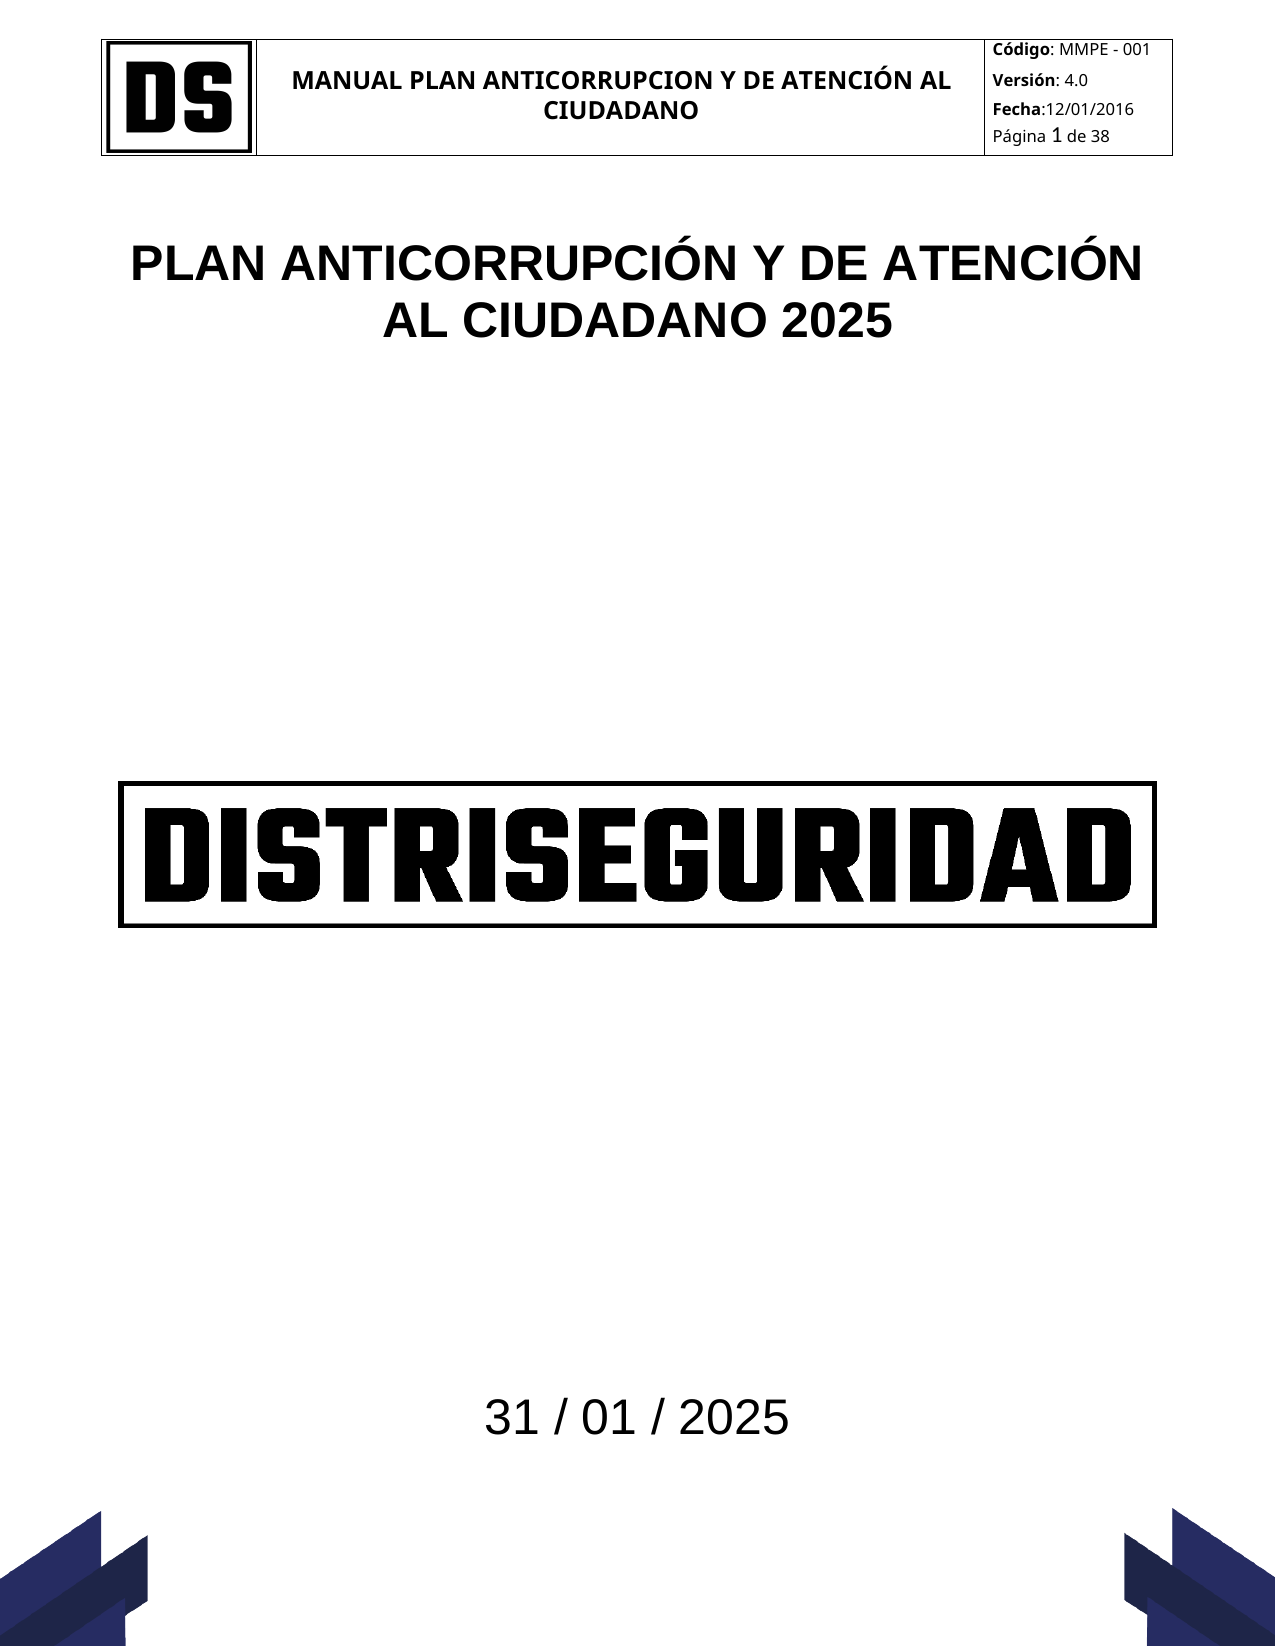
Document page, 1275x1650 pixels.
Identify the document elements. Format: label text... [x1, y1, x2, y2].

picture [1105, 1496, 1275, 1646]
text 31 / 01 / 2025 [118, 1388, 1157, 1445]
picture [106, 41, 252, 153]
picture [118, 781, 1157, 928]
picture [0, 1500, 166, 1646]
text PLAN ANTICORRUPCIÓN Y DE ATENCIÓN AL CIUDADANO 2025 [118, 233, 1157, 348]
